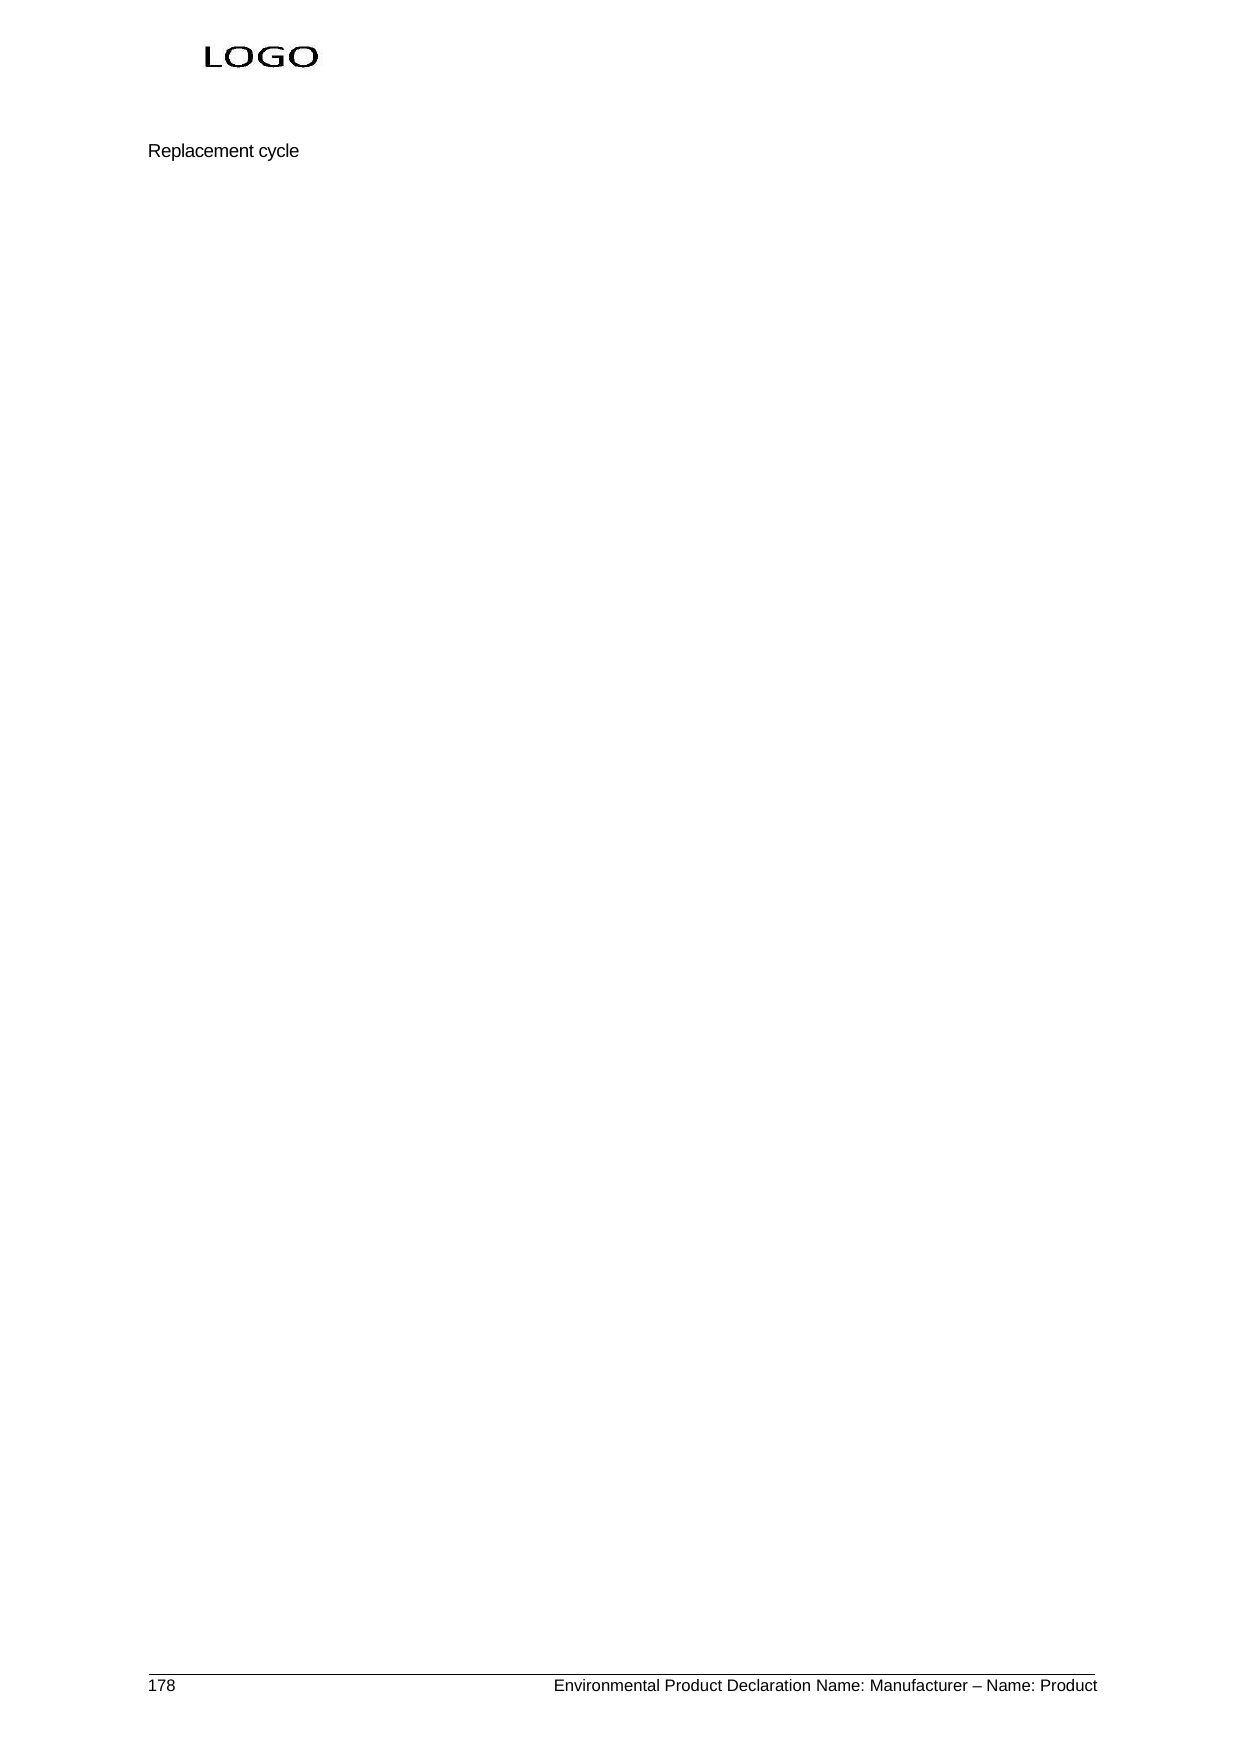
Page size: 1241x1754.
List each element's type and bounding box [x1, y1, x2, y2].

picture [148, 13, 623, 102]
